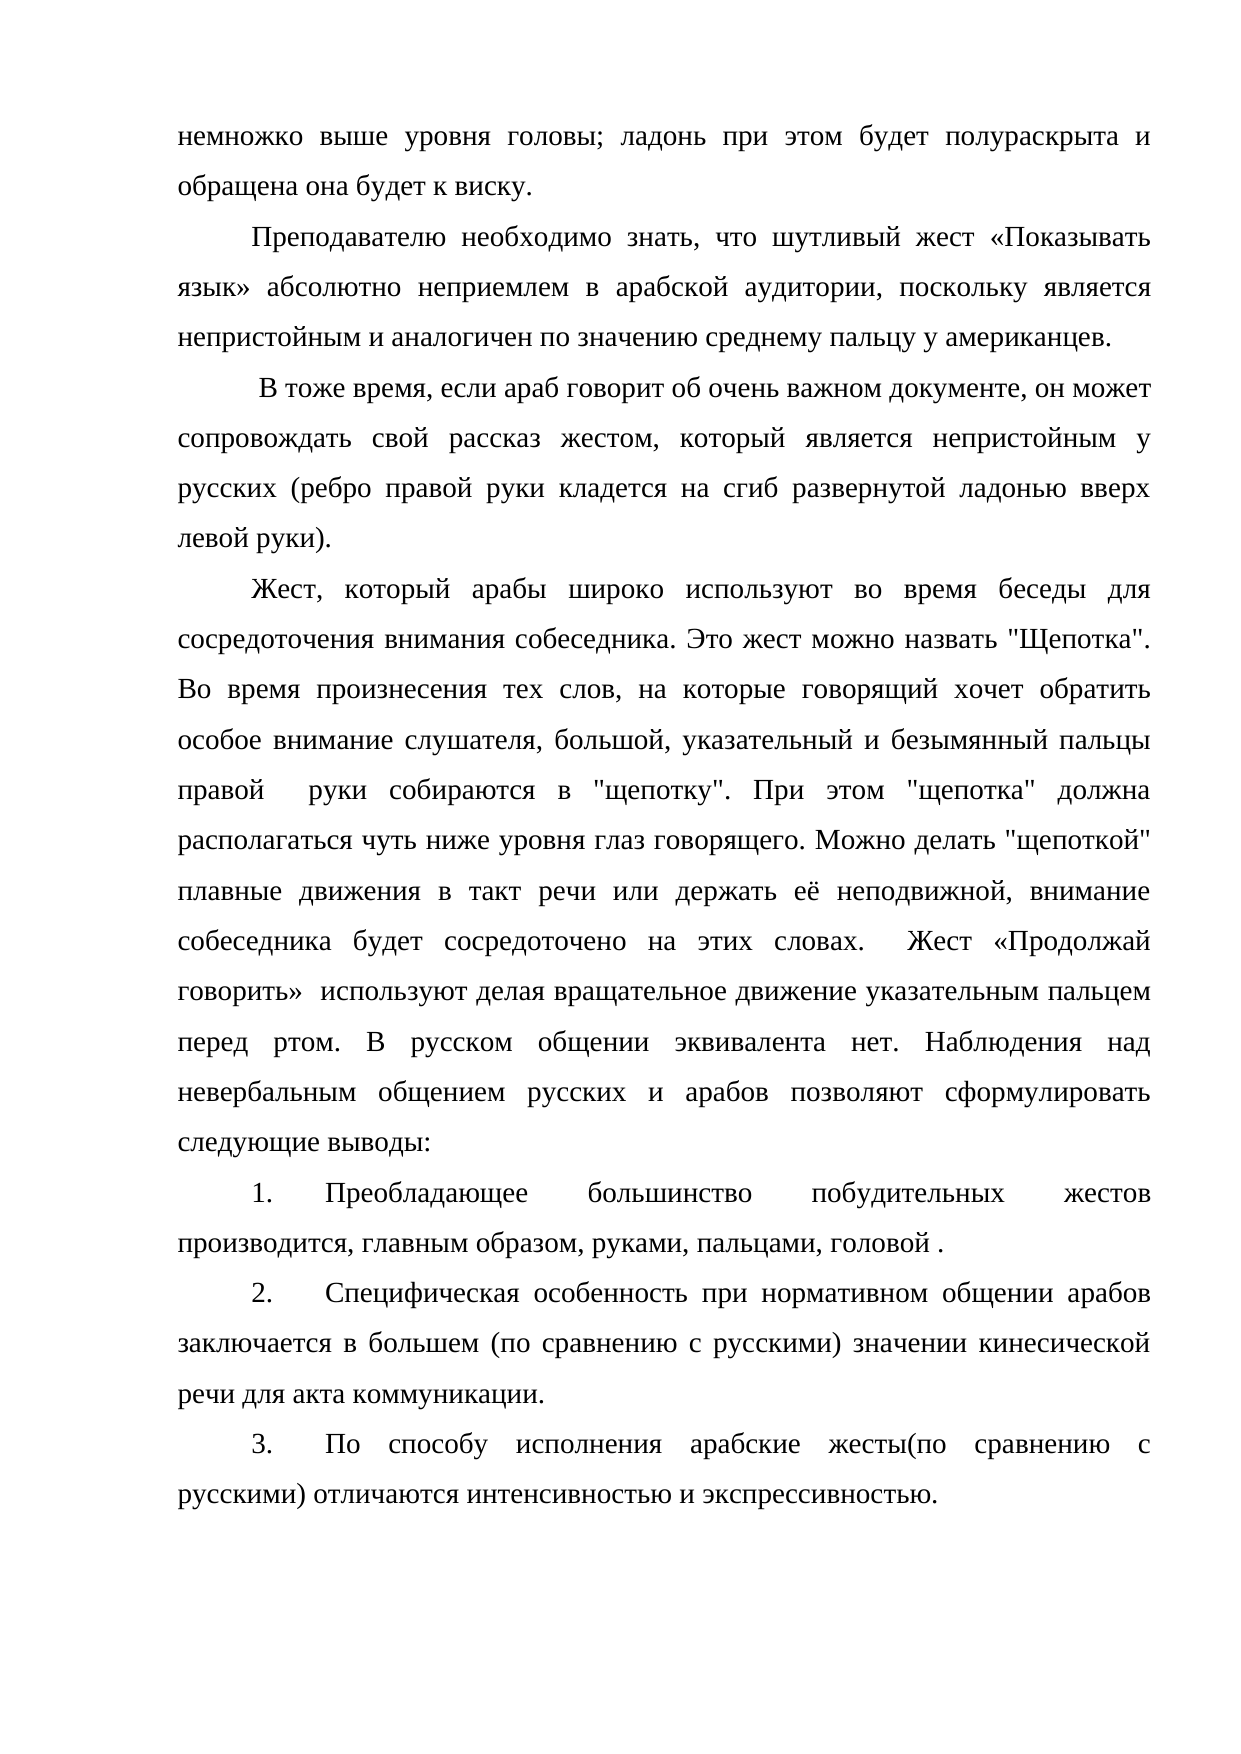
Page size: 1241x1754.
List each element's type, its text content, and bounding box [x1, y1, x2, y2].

list По способу исполнения арабские жесты(по сравнению с русскими) отличаются интенсивностью и экспрессивностью. [177, 1426, 1152, 1510]
text В тоже время, если араб говорит об очень важном документе, он может сопровождать свой рассказ жестом, который является непристойным у русских (ребро правой руки кладется на сгиб развернутой ладонью вверх левой руки). [177, 370, 1152, 554]
text Преподавателю необходимо знать, что шутливый жест «Показывать язык» абсолютно неприемлем в арабской аудитории, поскольку является непристойным и аналогичен по значению среднему пальцу у американцев. [177, 219, 1152, 353]
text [177, 118, 1152, 202]
list Специфическая особенность при нормативном общении арабов заключается в большем (по сравнению с русскими) значении кинесической речи для акта коммуникации. [177, 1275, 1152, 1409]
list Преобладающее большинство побудительных жестов производится, главным образом, руками, пальцами, головой . [177, 1175, 1152, 1258]
text Жест, который арабы широко используют во время беседы для сосредоточения внимания собеседника. Это жест можно назвать "Щепотка". Во время произнесения тех слов, на которые говорящий хочет обратить особое внимание слушателя, большой, указательный и безымянный пальцы правой руки собираются в "щепотку". При этом "щепотка" должна располагаться чуть ниже уровня глаз говорящего. Можно делать "щепоткой" плавные движения в такт речи или держать её неподвижной, внимание собеседника будет сосредоточено на этих словах. Жест «Продолжай говорить» используют делая вращательное движение указательным пальцем перед ртом. В русском общении эквивалента нет. Наблюдения над невербальным общением русских и арабов позволяют сформулировать следующие выводы: [177, 571, 1152, 1158]
